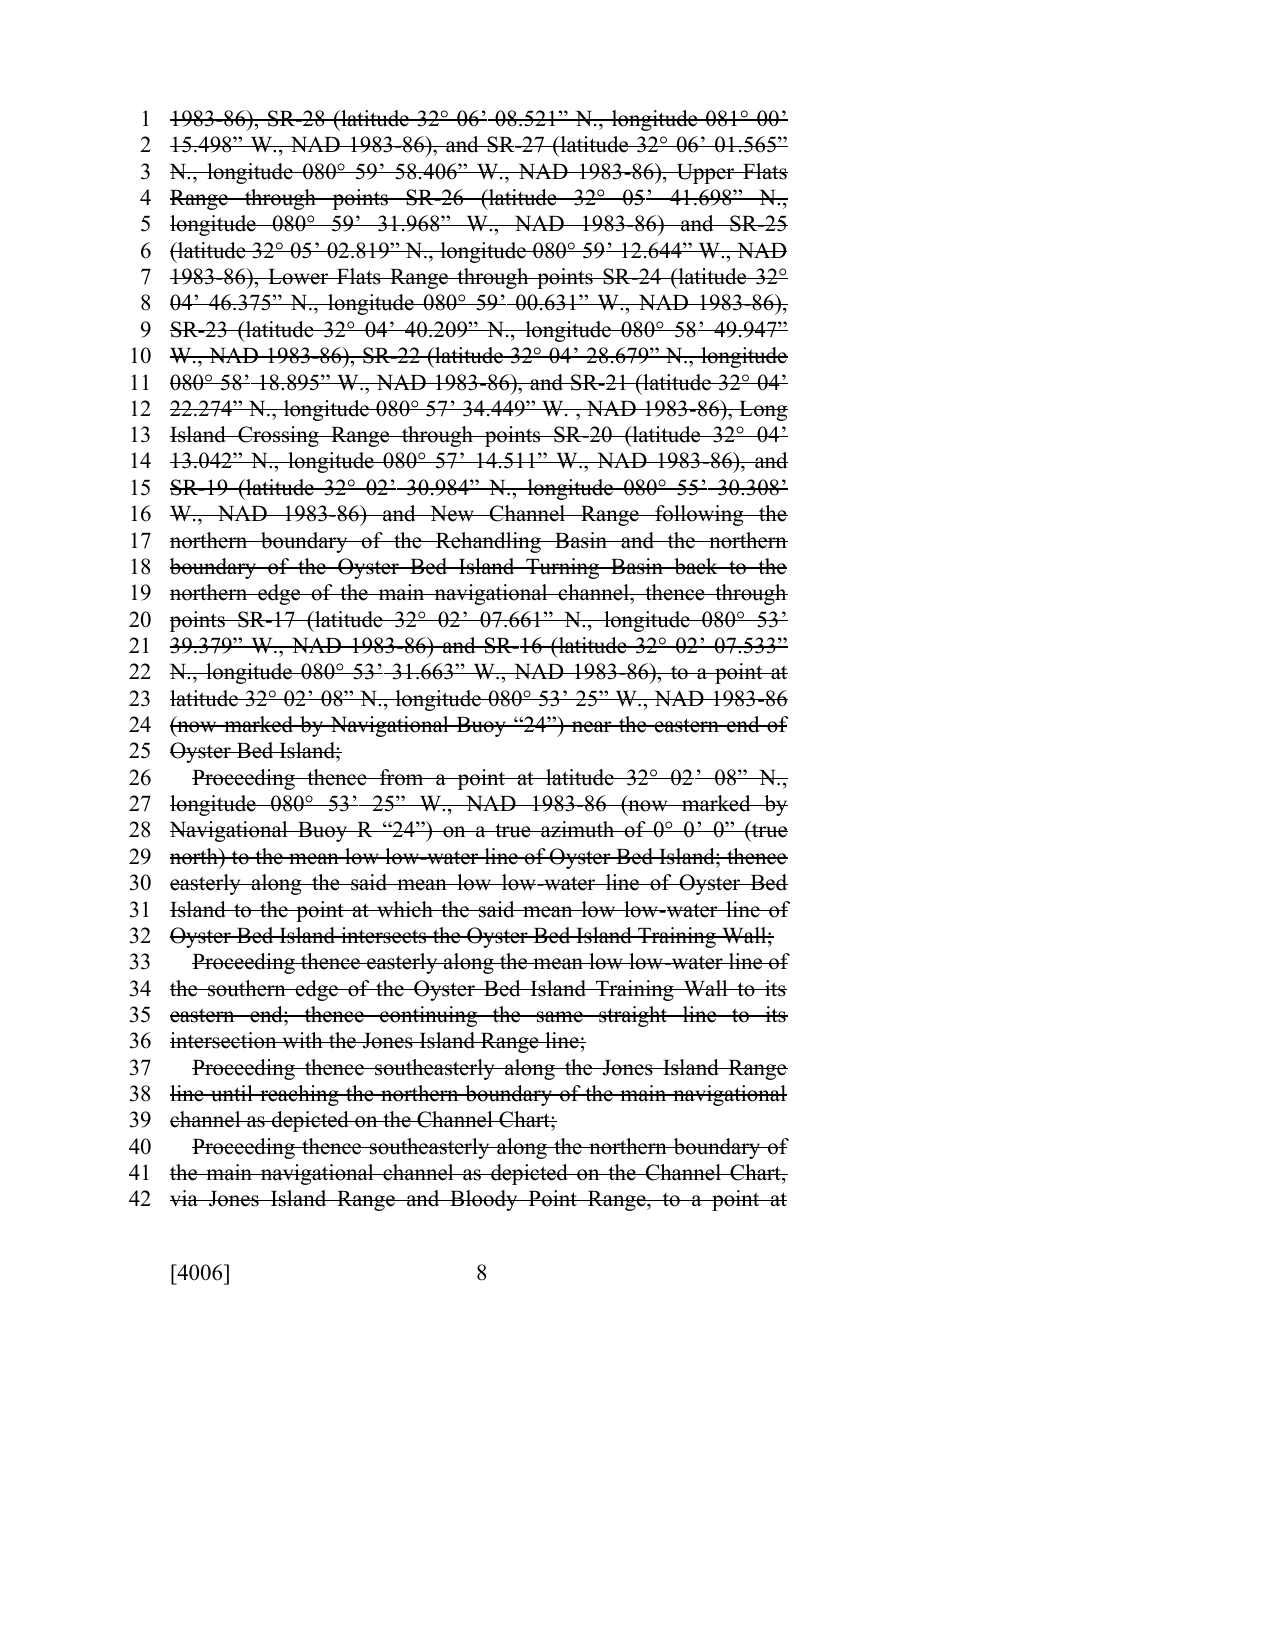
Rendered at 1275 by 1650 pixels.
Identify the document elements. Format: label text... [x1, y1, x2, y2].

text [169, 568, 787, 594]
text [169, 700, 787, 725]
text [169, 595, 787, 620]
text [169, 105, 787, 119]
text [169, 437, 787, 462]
text Proceeding thence easterly along the mean low low-water line of the southern edge of the Oyster Bed Island Training Wall to its eastern end; thence continuing the same straight line to its intersection with the Jones Island Range line; [169, 990, 787, 1015]
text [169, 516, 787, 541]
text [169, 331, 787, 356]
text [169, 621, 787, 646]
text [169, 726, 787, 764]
text Proceeding thence southeasterly along the Jones Island Range line until reaching the northern boundary of the main navigational channel as depicted on the Channel Chart; [169, 1054, 787, 1094]
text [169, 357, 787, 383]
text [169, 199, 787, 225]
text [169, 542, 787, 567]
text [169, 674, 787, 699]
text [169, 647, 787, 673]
text Proceeding thence easterly along the mean low low-water line of the southern edge of the Oyster Bed Island Training Wall to its eastern end; thence continuing the same straight line to its intersection with the Jones Island Range line; [169, 1016, 787, 1054]
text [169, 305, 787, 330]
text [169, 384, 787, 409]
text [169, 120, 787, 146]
text Proceeding thence easterly along the mean low low-water line of the southern edge of the Oyster Bed Island Training Wall to its eastern end; thence continuing the same straight line to its intersection with the Jones Island Range line; [169, 948, 787, 989]
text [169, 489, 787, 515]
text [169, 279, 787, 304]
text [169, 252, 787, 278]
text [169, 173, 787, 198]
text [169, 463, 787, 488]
text Proceeding thence southeasterly along the Jones Island Range line until reaching the northern boundary of the main navigational channel as depicted on the Channel Chart; [169, 1095, 787, 1133]
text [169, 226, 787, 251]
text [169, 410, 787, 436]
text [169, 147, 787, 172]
